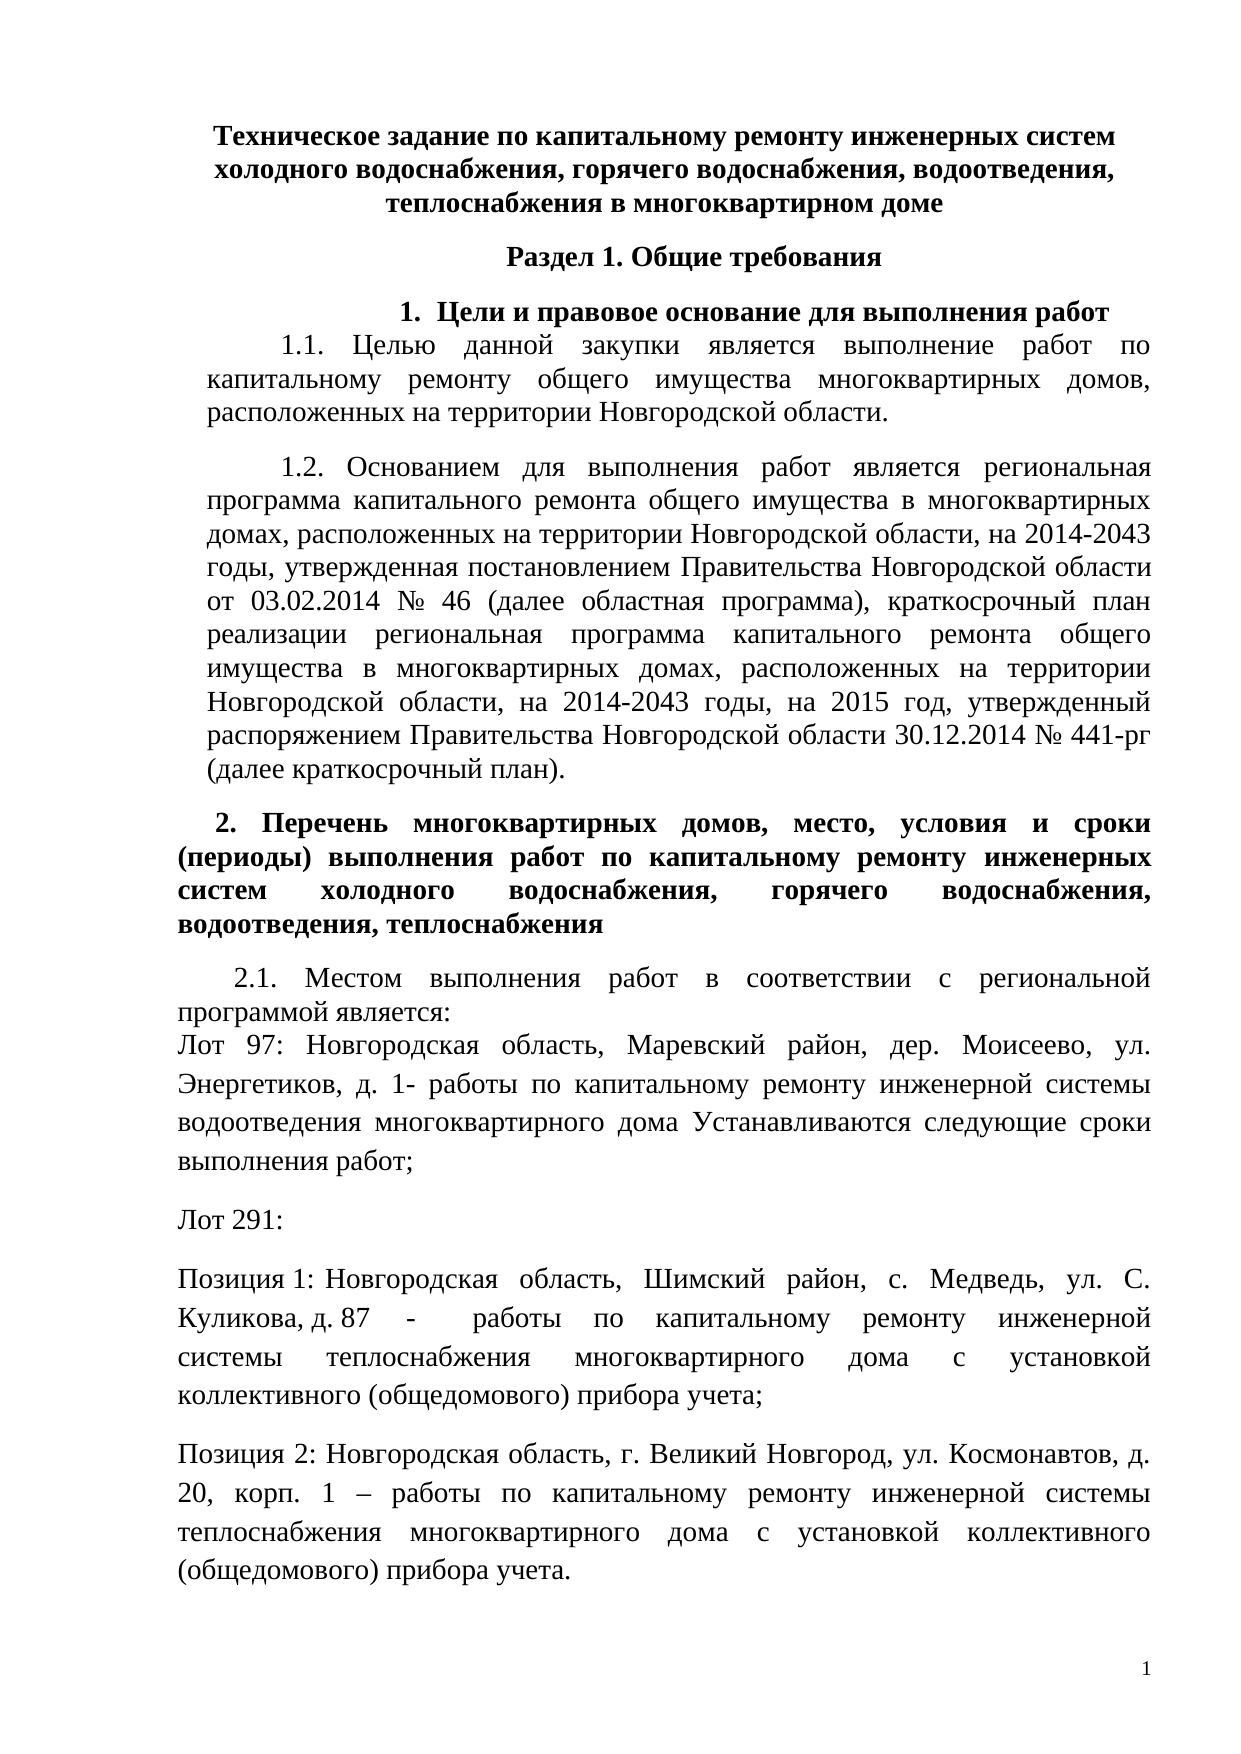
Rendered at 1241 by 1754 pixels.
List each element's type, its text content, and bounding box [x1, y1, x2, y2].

text 1.1. Целью данной закупки является выполнение работ по капитальному ремонту общего имущества многоквартирных домов, расположенных на территории Новгородской области. [207, 327, 1152, 428]
text 2. Перечень многоквартирных домов, место, условия и сроки (периоды) выполнения работ по капитальному ремонту инженерных систем холодного водоснабжения, горячего водоснабжения, водоотведения, теплоснабжения [177, 805, 1152, 939]
text Техническое задание по капитальному ремонту инженерных систем холодного водоснабжения, горячего водоснабжения, водоотведения, теплоснабжения в многоквартирном доме [177, 118, 1152, 219]
text Позиция 1: Новгородская область, Шимский район, с. Медведь, ул. С. Куликова, д. 87 - работы по капитальному ремонту инженерной системы теплоснабжения многоквартирного дома с установкой коллективного (общедомового) прибора учета; [177, 1262, 1152, 1411]
text 1.2. Основанием для выполнения работ является региональная программа капитального ремонта общего имущества в многоквартирных домах, расположенных на территории Новгородской области, на 2014-2043 годы, утвержденная постановлением Правительства Новгородской области от 03.02.2014 № 46 (далее областная программа), краткосрочный план реализации региональная программа капитального ремонта общего имущества в многоквартирных домах, расположенных на территории Новгородской области, на 2014-2043 годы, на 2015 год, утвержденный распоряжением Правительства Новгородской области 30.12.2014 № 441-рг (далее краткосрочный план). [207, 449, 1152, 784]
text Лот 291: [177, 1202, 1152, 1236]
text Позиция 2: Новгородская область, г. Великий Новгород, ул. Космонавтов, д. 20, корп. 1 – работы по капитальному ремонту инженерной системы теплоснабжения многоквартирного дома с установкой коллективного (общедомового) прибора учета. [177, 1437, 1152, 1586]
text Раздел 1. Общие требования [177, 239, 1152, 273]
list Цели и правовое основание для выполнения работ [399, 294, 1152, 327]
text Лот 97: Новгородская область, Маревский район, дер. Моисеево, ул. Энергетиков, д. 1- работы по капитальному ремонту инженерной системы водоотведения многоквартирного дома Устанавливаются следующие сроки выполнения работ; [177, 1027, 1152, 1176]
text 2.1. Местом выполнения работ в соответствии с региональной программой является: [177, 960, 1152, 1027]
